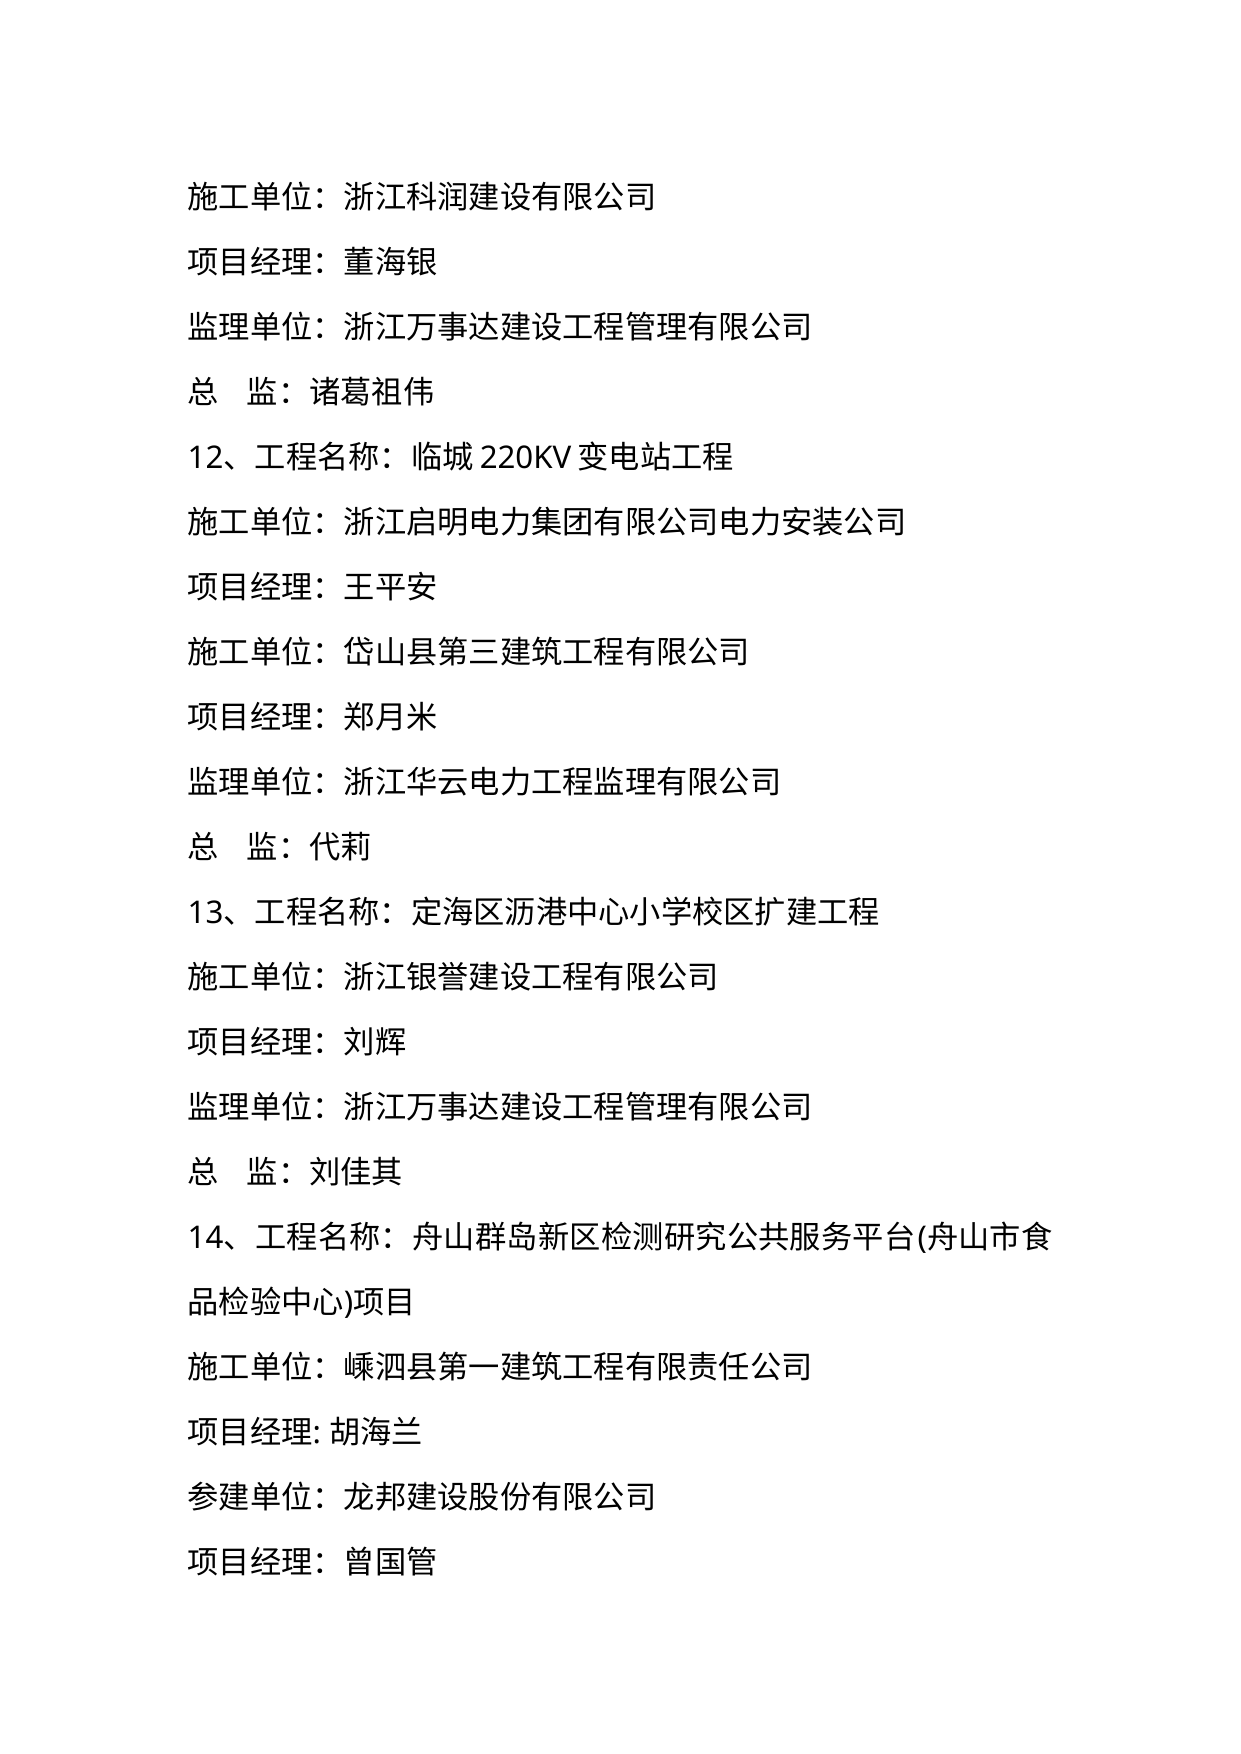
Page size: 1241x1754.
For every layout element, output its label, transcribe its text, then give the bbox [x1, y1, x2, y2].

text 施工单位：岱山县第三建筑工程有限公司 [187, 617, 1053, 682]
text 13、工程名称：定海区沥港中心小学校区扩建工程 [187, 877, 1053, 942]
text 施工单位：浙江科润建设有限公司 [187, 162, 1053, 227]
text 14、工程名称：舟山群岛新区检测研究公共服务平台(舟山市食品检验中心)项目 [187, 1202, 1053, 1332]
text 监理单位：浙江华云电力工程监理有限公司 [187, 747, 1053, 812]
text 监理单位：浙江万事达建设工程管理有限公司 [187, 1072, 1053, 1137]
text 施工单位：嵊泗县第一建筑工程有限责任公司 [187, 1332, 1053, 1397]
text 项目经理：郑月米 [187, 682, 1053, 747]
text 项目经理：王平安 [187, 552, 1053, 617]
text 项目经理：曾国管 [187, 1527, 1053, 1592]
text 参建单位：龙邦建设股份有限公司 [187, 1462, 1053, 1527]
text 12、工程名称：临城220KV变电站工程 [187, 422, 1053, 487]
text 项目经理：刘辉 [187, 1007, 1053, 1072]
text 施工单位：浙江启明电力集团有限公司电力安装公司 [187, 487, 1053, 552]
text 总 监：诸葛祖伟 [187, 357, 1053, 422]
text 总 监：代莉 [187, 812, 1053, 877]
text 总 监：刘佳其 [187, 1137, 1053, 1202]
text 监理单位：浙江万事达建设工程管理有限公司 [187, 292, 1053, 357]
text 施工单位：浙江银誉建设工程有限公司 [187, 942, 1053, 1007]
text 项目经理：董海银 [187, 227, 1053, 292]
text 项目经理: 胡海兰 [187, 1397, 1053, 1462]
